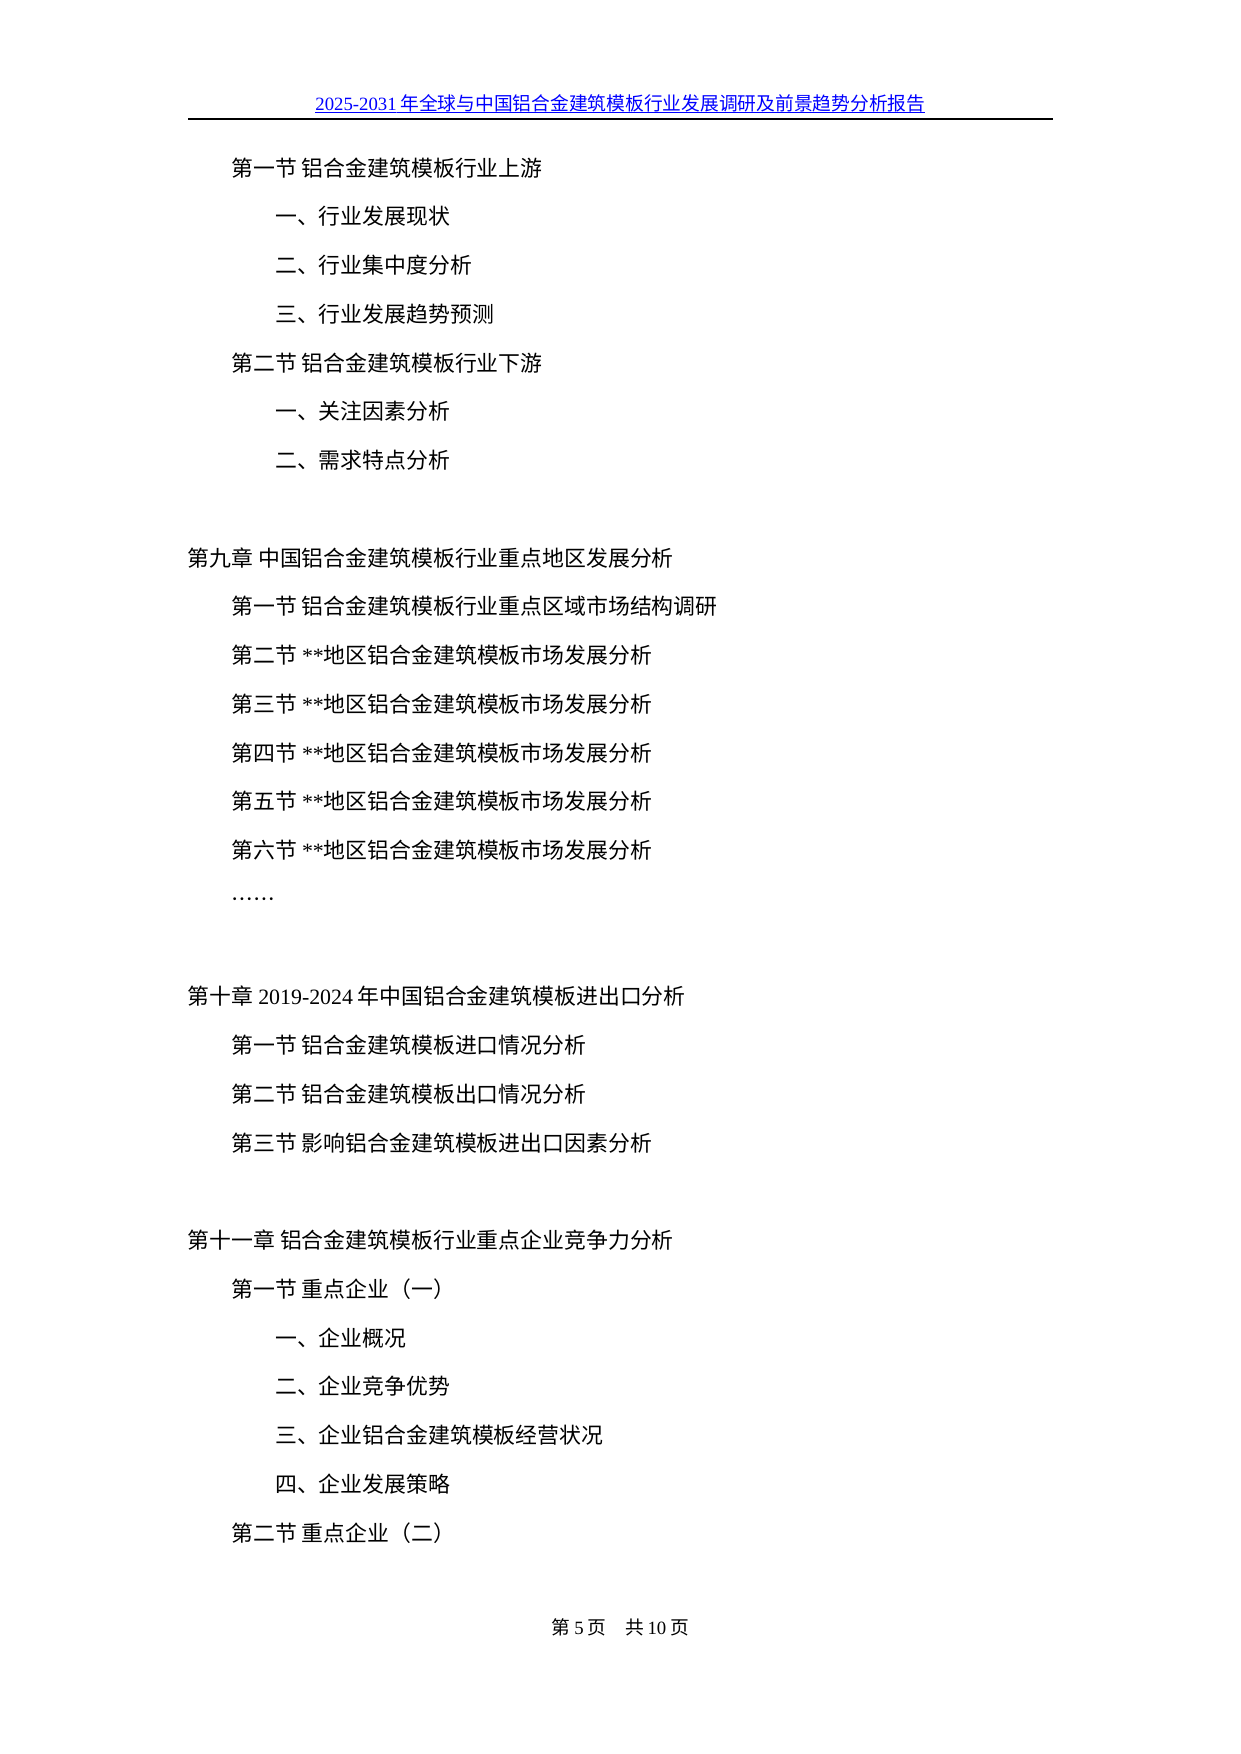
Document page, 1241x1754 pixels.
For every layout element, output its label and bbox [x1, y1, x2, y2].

text [187, 150, 1053, 1548]
